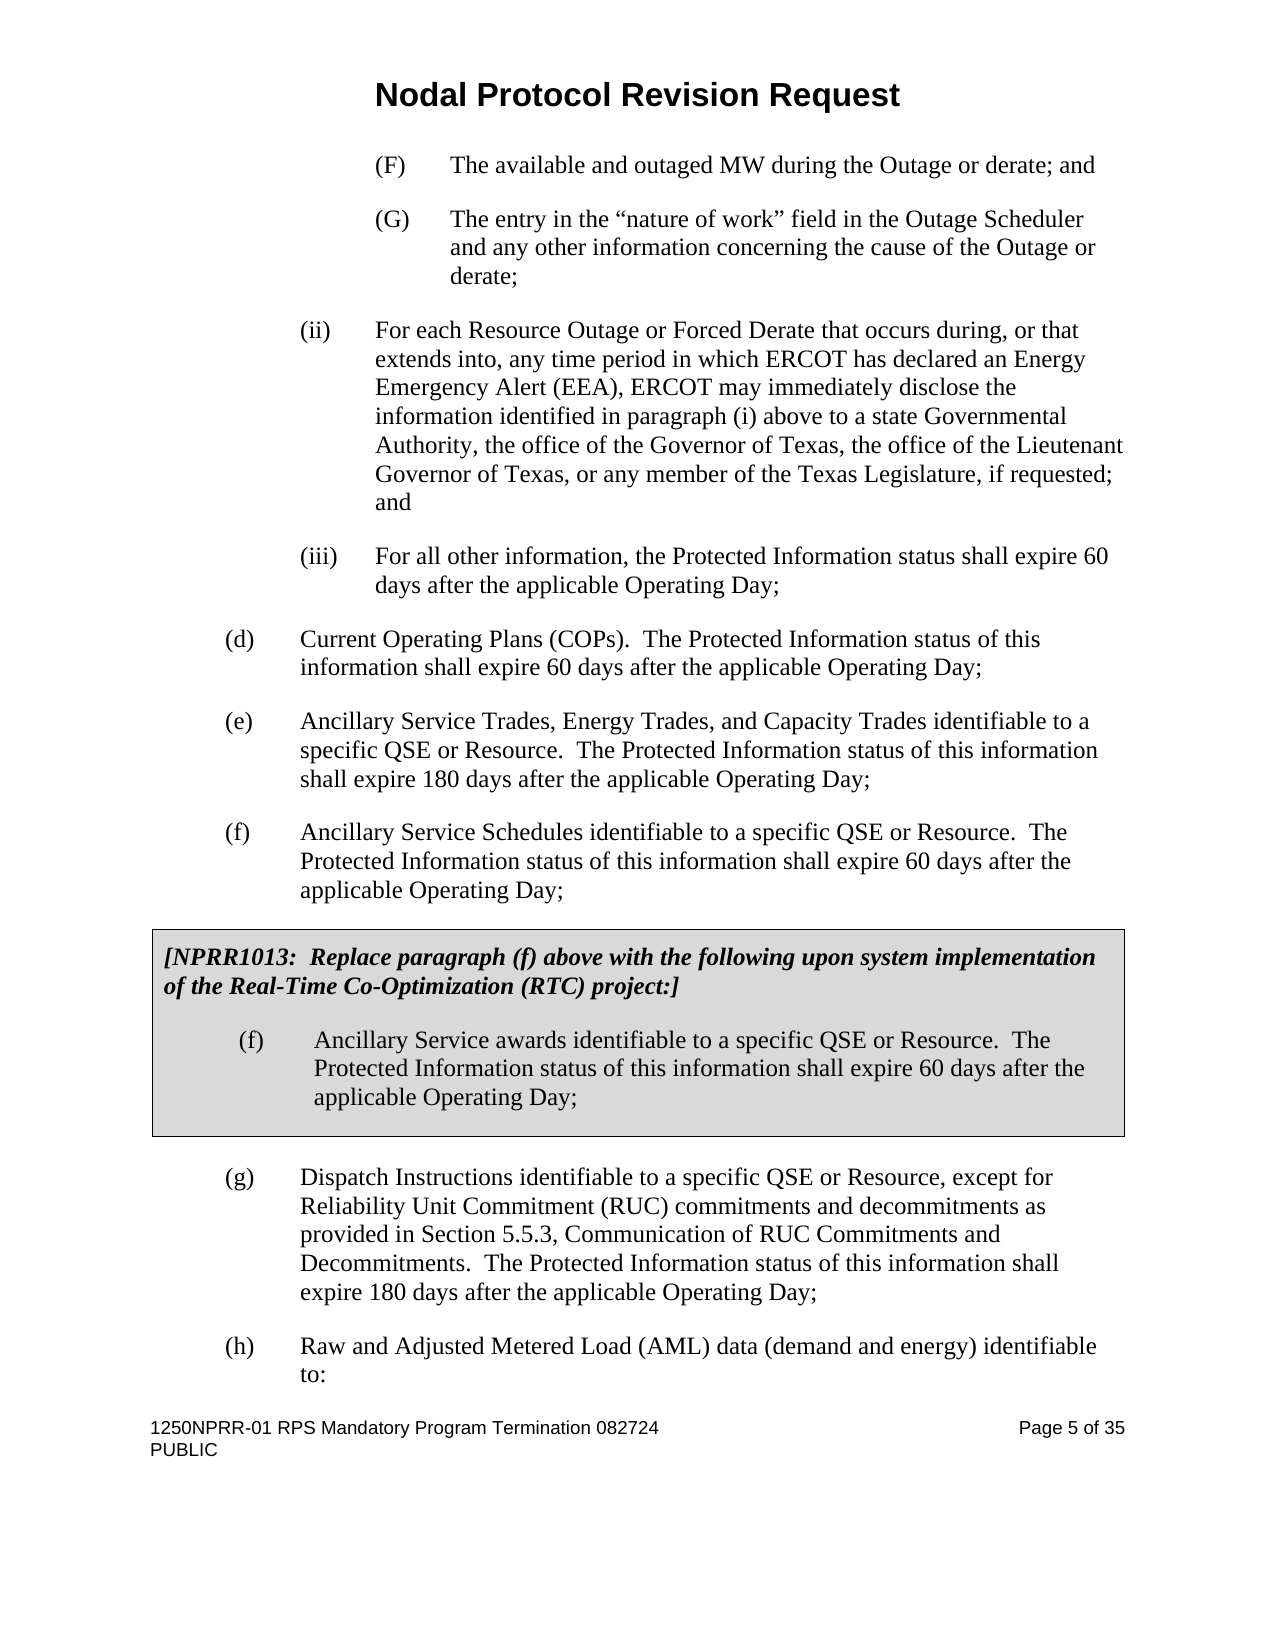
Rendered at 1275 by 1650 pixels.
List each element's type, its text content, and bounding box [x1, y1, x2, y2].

text (e) Ancillary Service Trades, Energy Trades, and Capacity Trades identifiable to a specific QSE or Resource. The Protected Information status of this information shall expire 180 days after the applicable Operating Day; [225, 706, 1125, 792]
table_header [NPRR1013: Replace paragraph (f) above with the following upon system implementation of the Real-Time Co-Optimization (RTC) project:] (f) Ancillary Service awards identifiable to a specific QSE or Resource. The Protected Information status of this information shall expire 60 days after the applicable Operating Day; [153, 930, 1124, 1136]
text (F) The available and outaged MW during the Outage or derate; and [375, 150, 1125, 179]
text (g) Dispatch Instructions identifiable to a specific QSE or Resource, except for Reliability Unit Commitment (RUC) commitments and decommitments as provided in Section 5.5.3, Communication of RUC Commitments and Decommitments. The Protected Information status of this information shall expire 180 days after the applicable Operating Day; [225, 1162, 1125, 1306]
text (h) Raw and Adjusted Metered Load (AML) data (demand and energy) identifiable to: [225, 1331, 1125, 1388]
text (f) Ancillary Service Schedules identifiable to a specific QSE or Resource. The Protected Information status of this information shall expire 60 days after the applicable Operating Day; [225, 817, 1125, 904]
text (G) The entry in the “nature of work” field in the Outage Scheduler and any other information concerning the cause of the Outage or derate; [375, 204, 1125, 290]
text (d) Current Operating Plans (COPs). The Protected Information status of this information shall expire 60 days after the applicable Operating Day; [225, 624, 1125, 681]
text (iii) For all other information, the Protected Information status shall expire 60 days after the applicable Operating Day; [300, 541, 1125, 599]
text (ii) For each Resource Outage or Forced Derate that occurs during, or that extends into, any time period in which ERCOT has declared an Energy Emergency Alert (EEA), ERCOT may immediately disclose the information identified in paragraph (i) above to a state Governmental Authority, the office of the Governor of Texas, the office of the Lieutenant Governor of Texas, or any member of the Texas Legislature, if requested; and [300, 315, 1125, 516]
